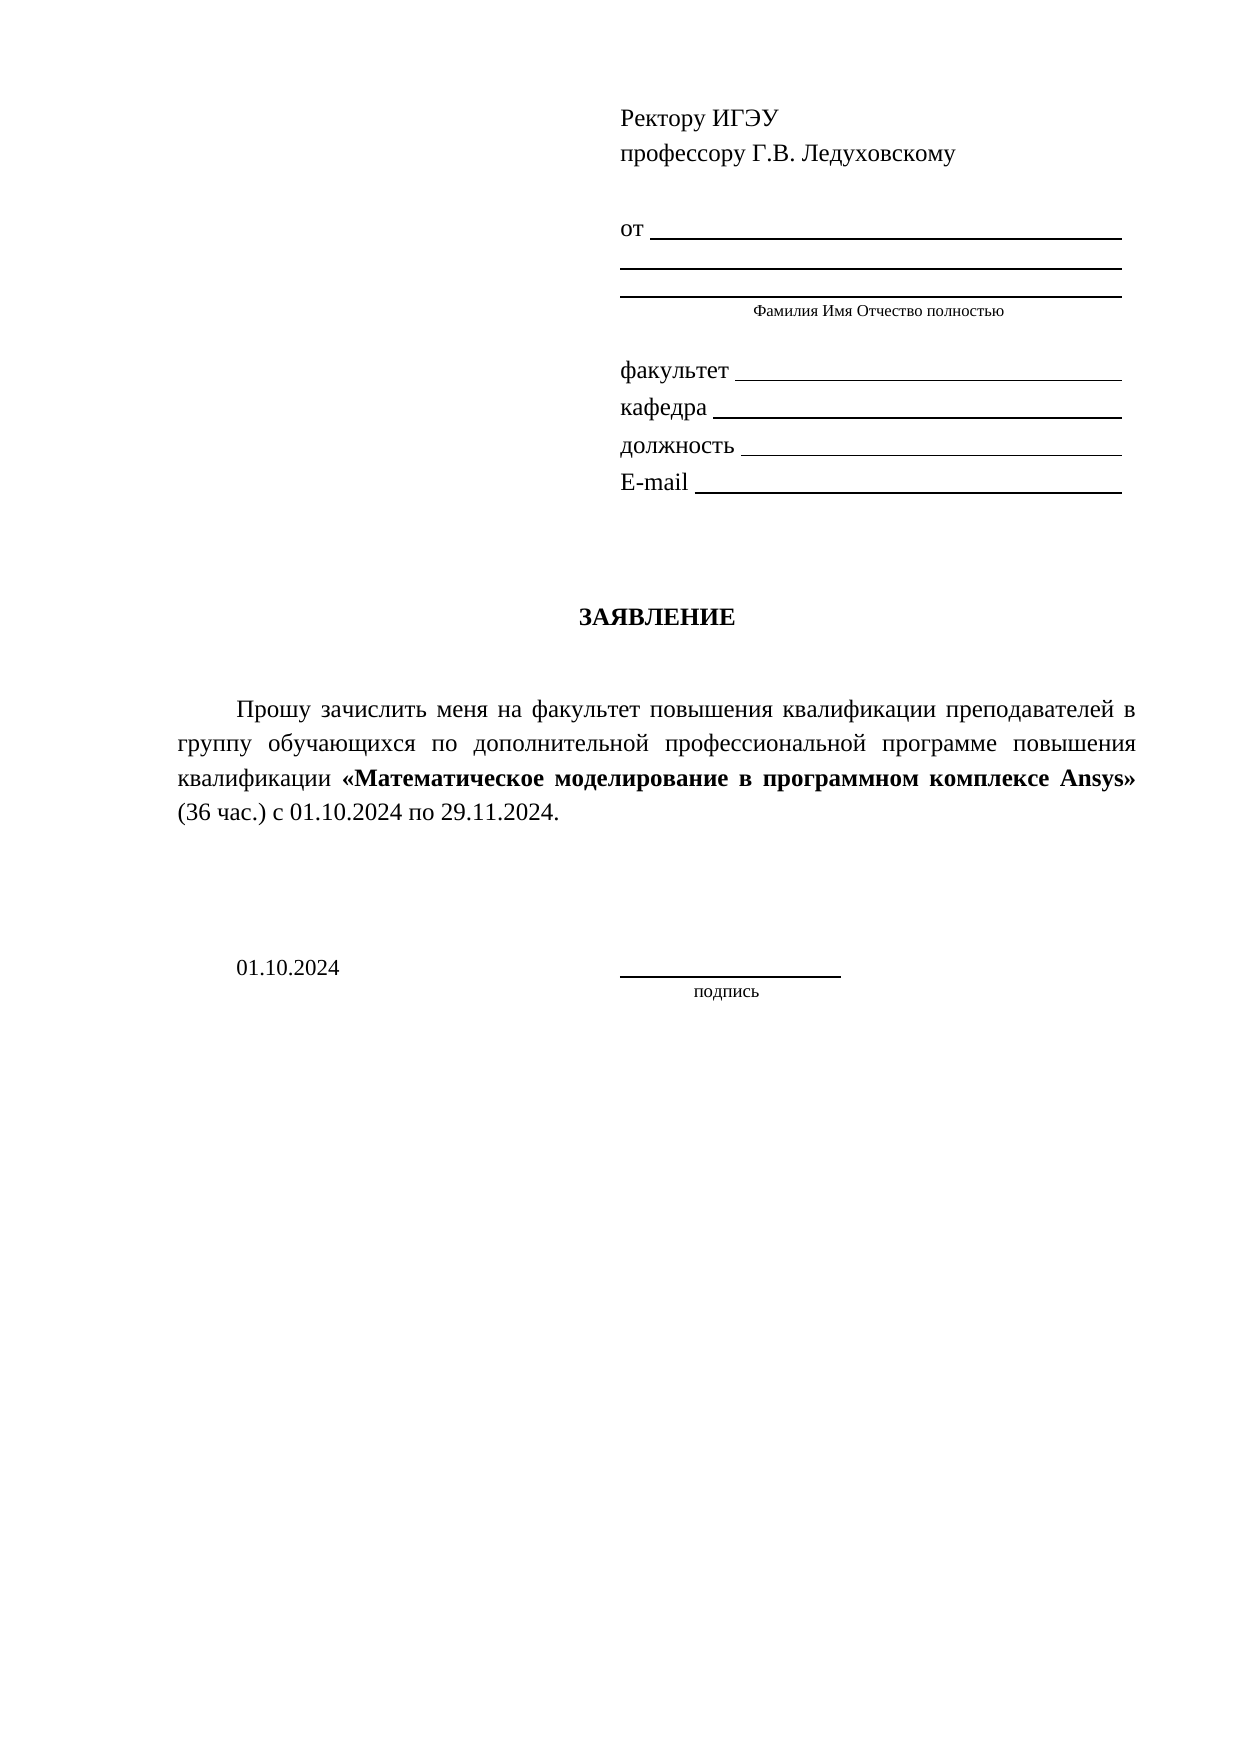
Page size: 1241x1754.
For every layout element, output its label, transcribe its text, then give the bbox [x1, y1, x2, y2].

text E-mail [177, 461, 1137, 498]
text заявление [177, 602, 1137, 631]
text Фамилия Имя Отчество полностью [177, 300, 1137, 319]
text Ректору ИГЭУ [177, 103, 1137, 132]
text 01.10.2024 [177, 954, 1137, 980]
text должность [177, 423, 1137, 461]
text кафедра [177, 386, 1137, 423]
text факультет [177, 348, 1137, 386]
text профессору Г.В. Ледуховскому [177, 138, 1137, 167]
text Прошу зачислить меня на факультет повышения квалификации преподавателей в группу обучающихся по дополнительной профессиональной программе повышения квалификации «Математическое моделирование в программном комплексе Ansys» (36 час.) с 01.10.2024 по 29.11.2024. [177, 694, 1137, 826]
text подпись [177, 980, 1137, 1002]
text от [177, 207, 1137, 244]
